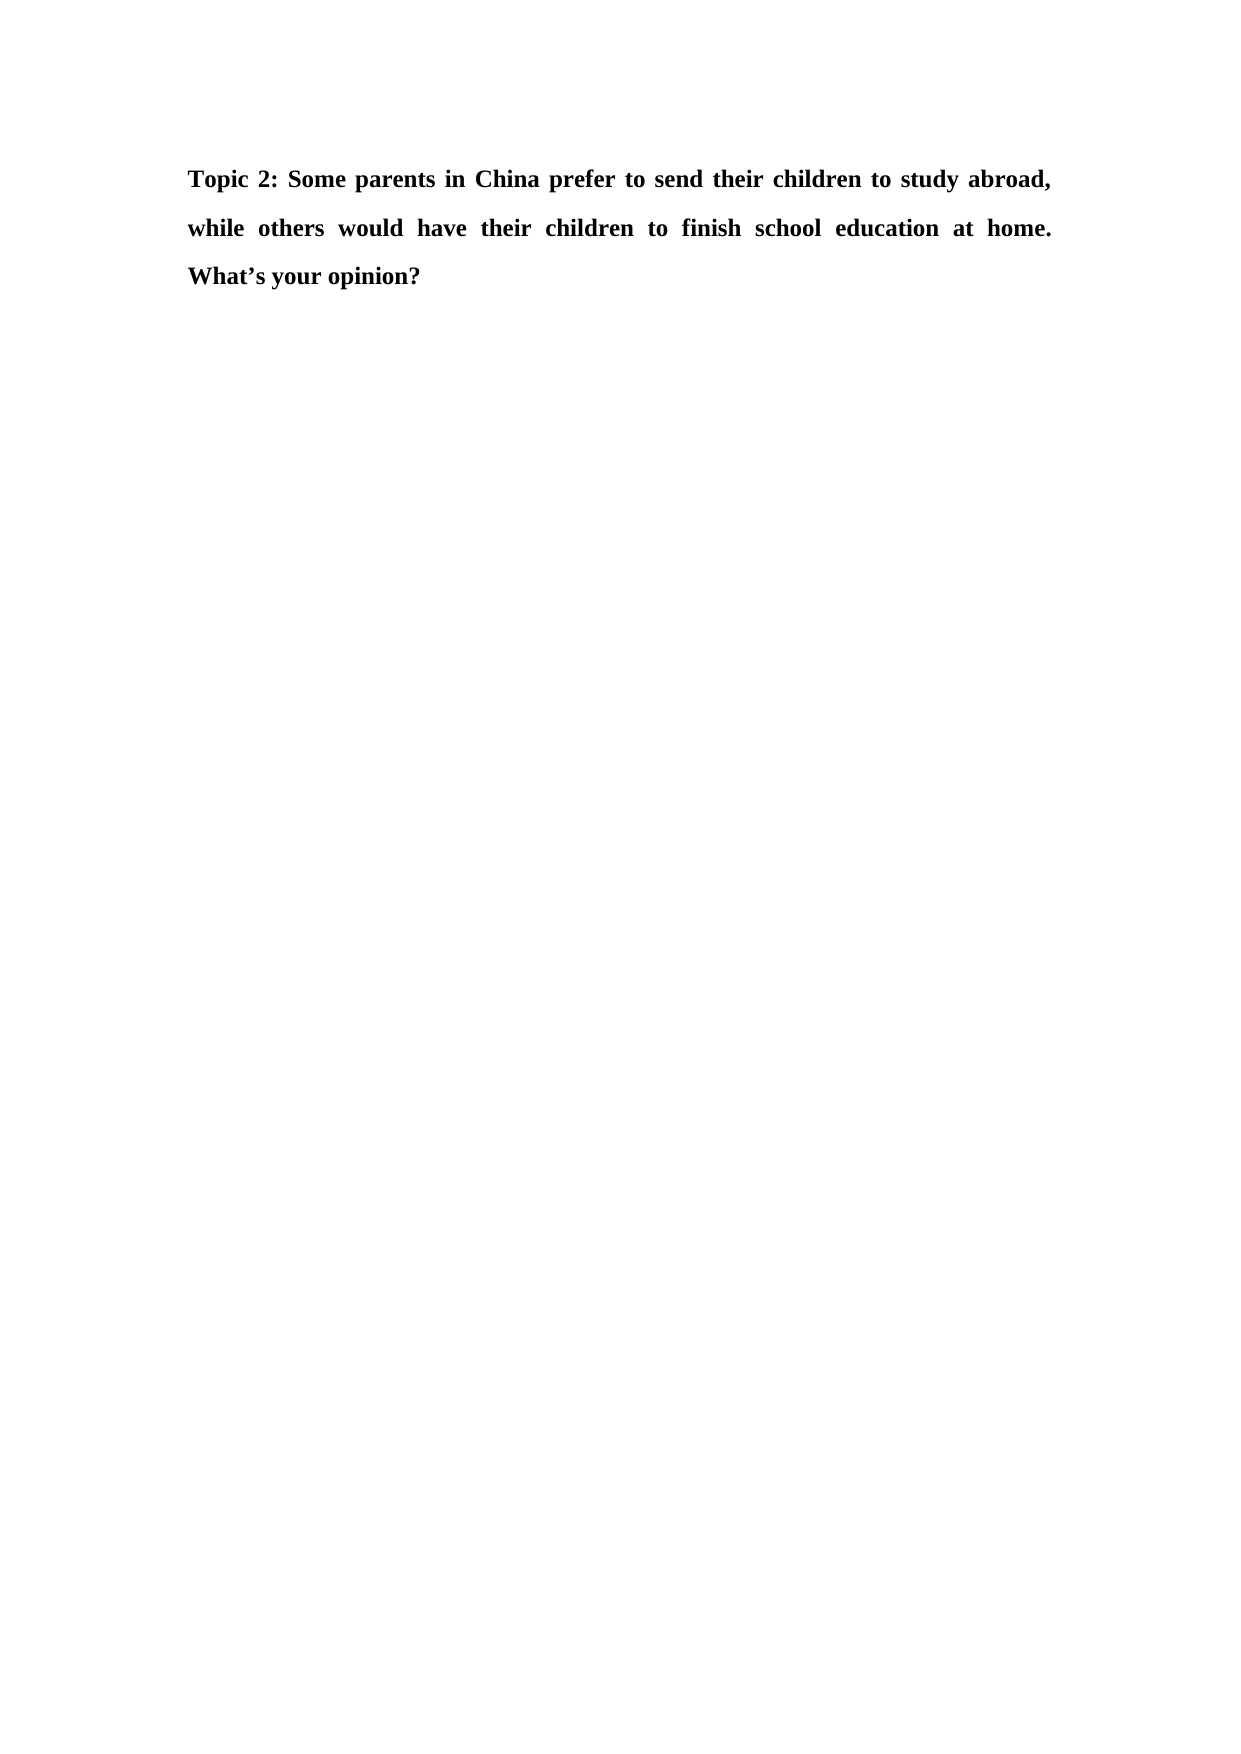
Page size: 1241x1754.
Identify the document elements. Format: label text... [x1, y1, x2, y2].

text Topic 2: Some parents in China prefer to send their children to study abroad, while others would have their children to finish school education at home. What’s your opinion? [187, 162, 1053, 292]
